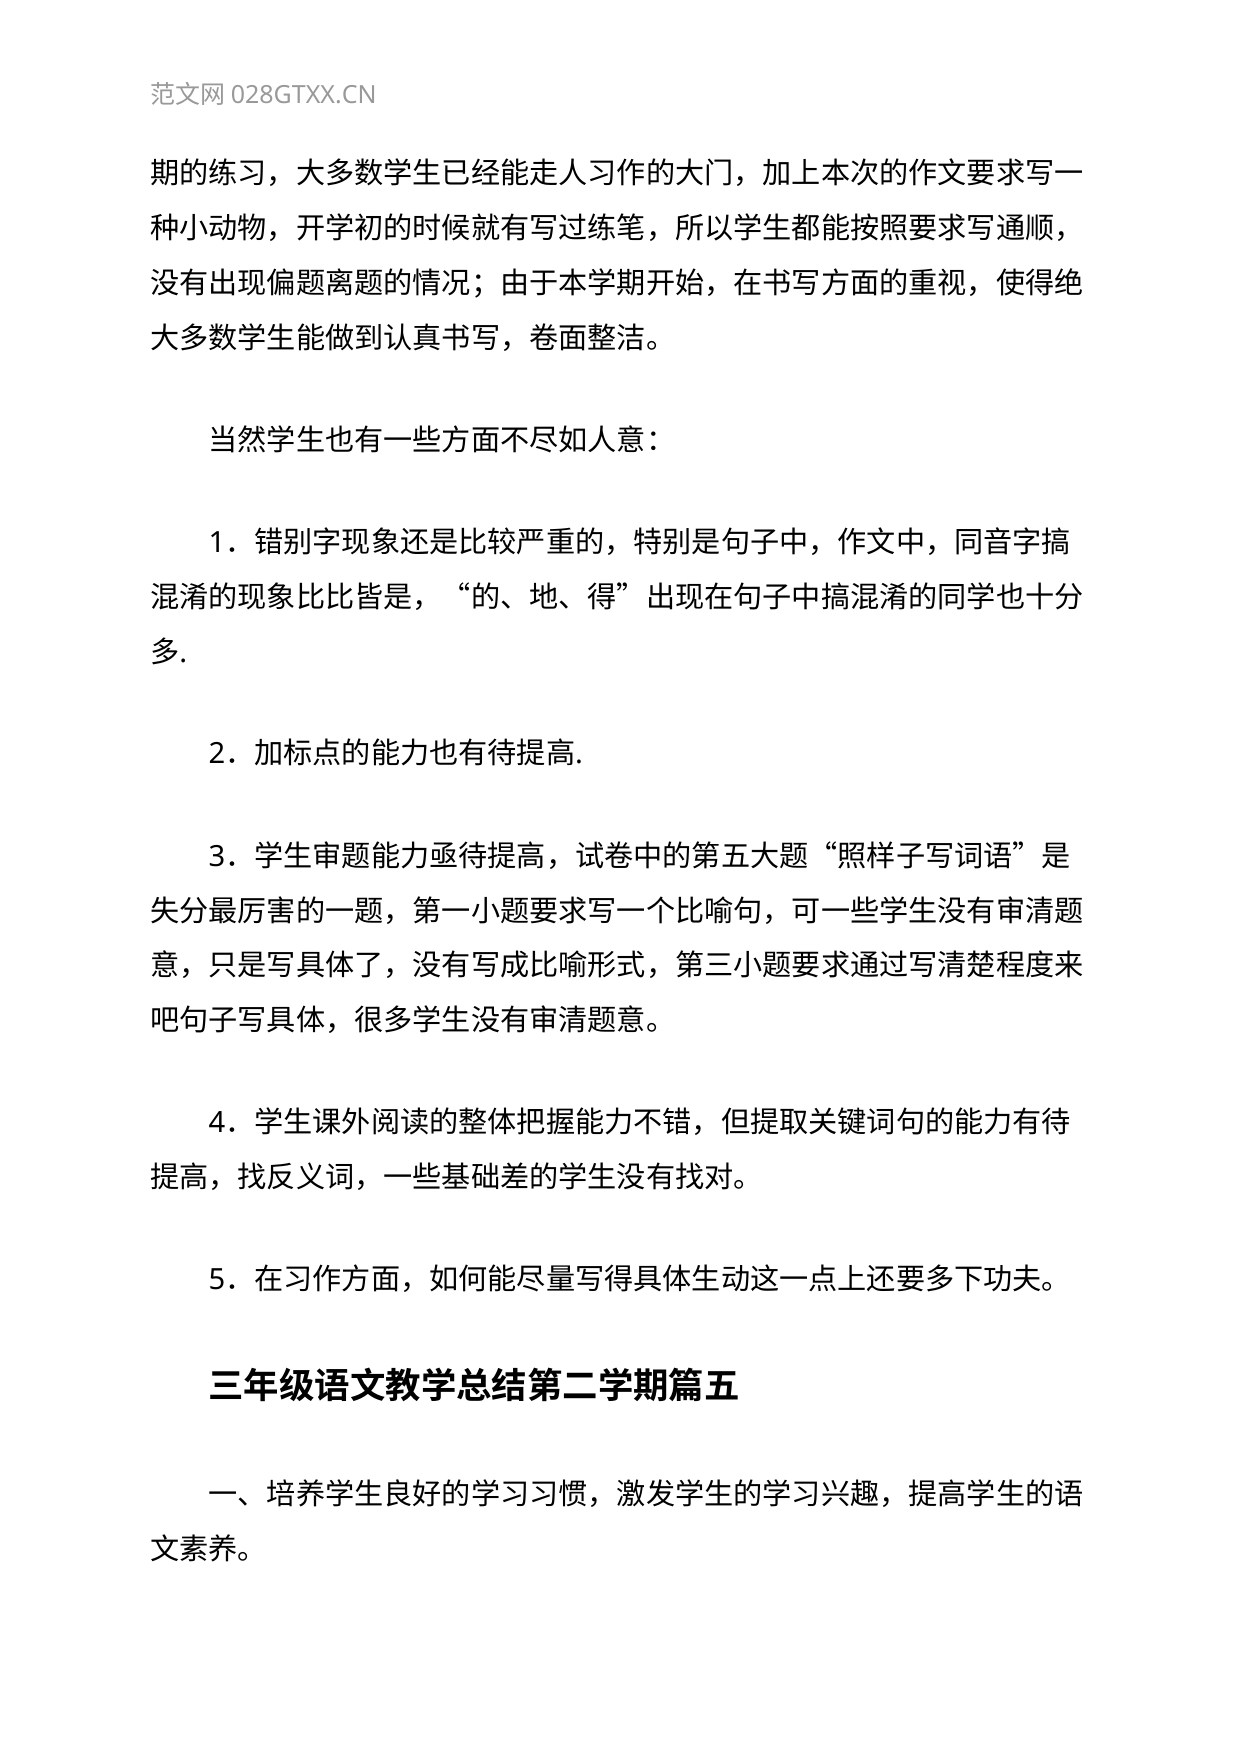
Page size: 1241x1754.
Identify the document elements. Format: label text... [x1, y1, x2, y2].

text 一、培养学生良好的学习习惯，激发学生的学习兴趣，提高学生的语文素养。 [150, 1471, 1090, 1568]
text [150, 150, 1090, 357]
text 当然学生也有一些方面不尽如人意： [150, 416, 1090, 459]
text 1．错别字现象还是比较严重的，特别是句子中，作文中，同音字搞混淆的现象比比皆是，“的、地、得”出现在句子中搞混淆的同学也十分多. [150, 518, 1090, 671]
text 3．学生审题能力亟待提高，试卷中的第五大题“照样子写词语”是失分最厉害的一题，第一小题要求写一个比喻句，可一些学生没有审清题意，只是写具体了，没有写成比喻形式，第三小题要求通过写清楚程度来吧句子写具体，很多学生没有审清题意。 [150, 832, 1090, 1039]
text 4．学生课外阅读的整体把握能力不错，但提取关键词句的能力有待提高，找反义词，一些基础差的学生没有找对。 [150, 1099, 1090, 1196]
text 2．加标点的能力也有待提高. [150, 730, 1090, 772]
text 三年级语文教学总结第二学期篇五 [150, 1357, 1090, 1409]
text 5．在习作方面，如何能尽量写得具体生动这一点上还要多下功夫。 [150, 1255, 1090, 1298]
